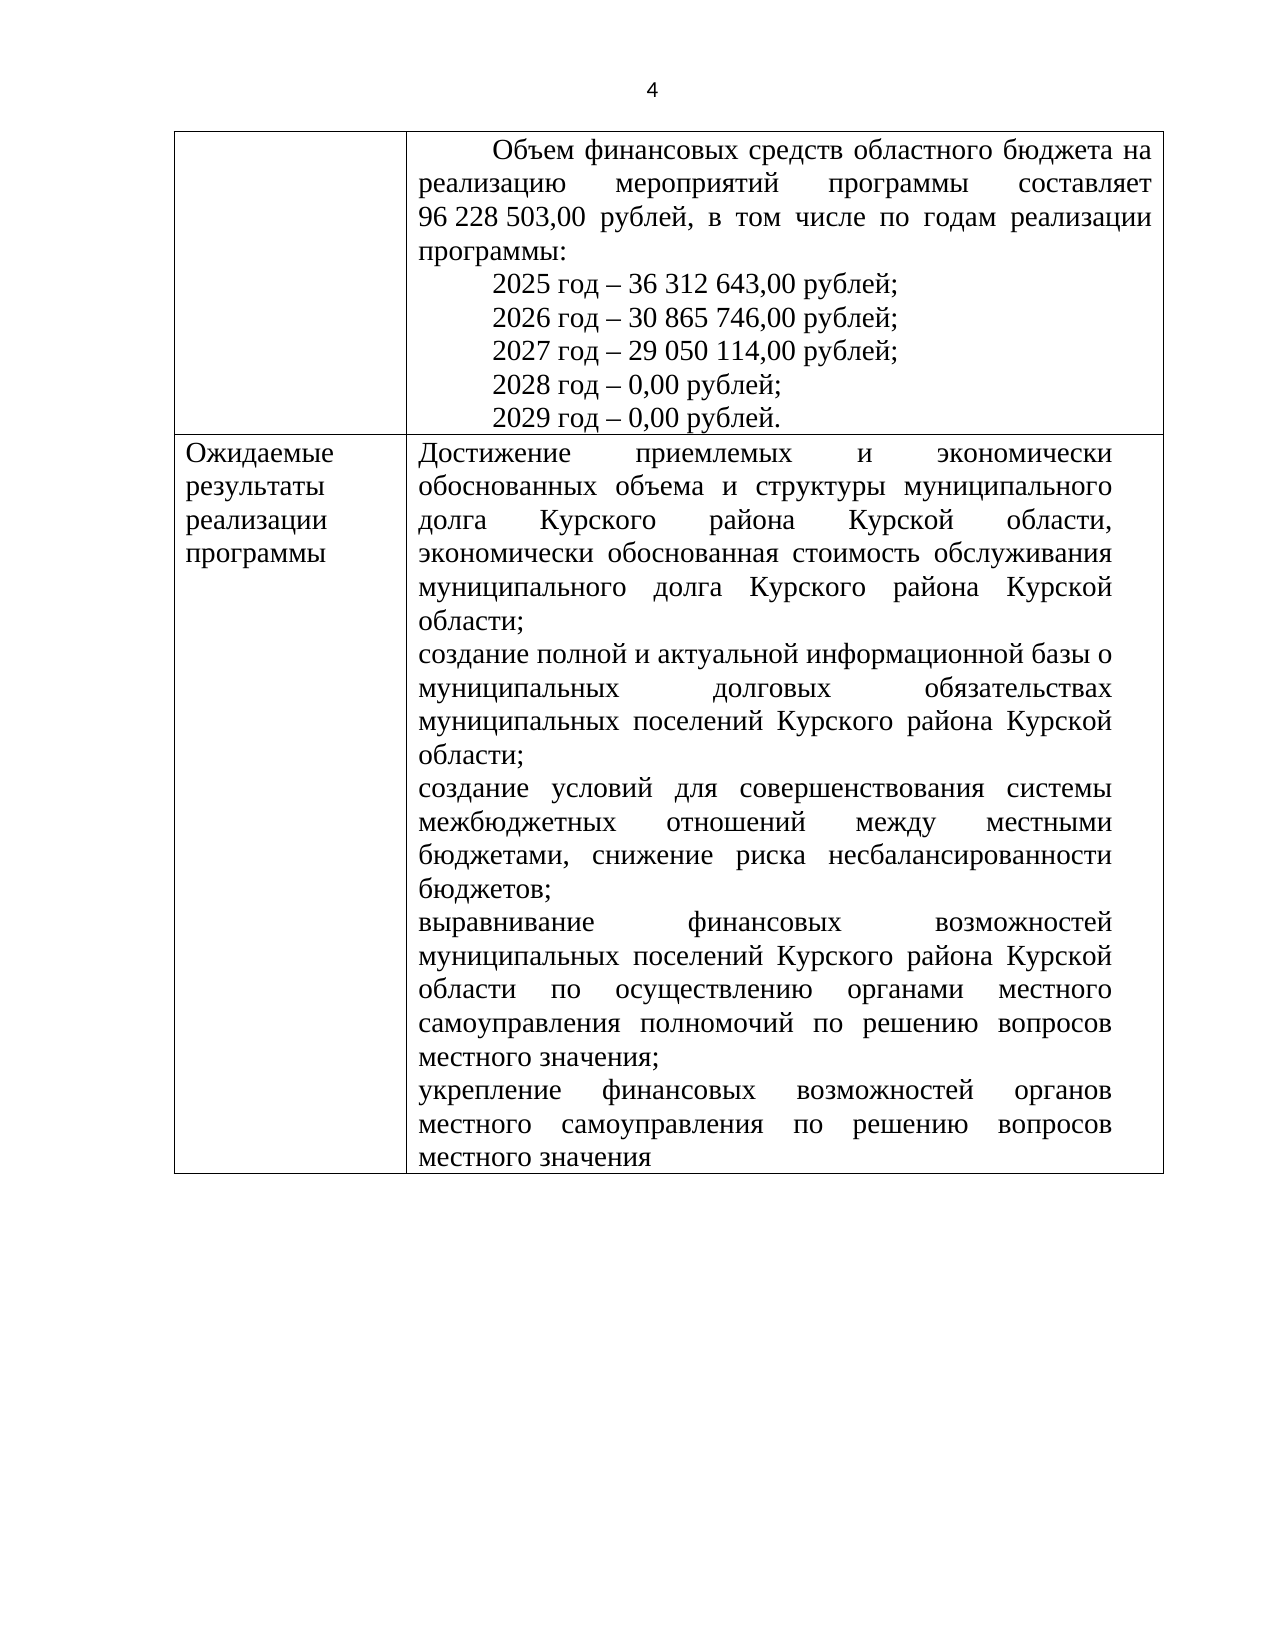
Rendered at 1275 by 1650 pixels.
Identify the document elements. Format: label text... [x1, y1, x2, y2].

table_cell Ожидаемые результаты реализации программы [175, 435, 406, 1173]
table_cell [407, 132, 1163, 434]
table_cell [175, 132, 406, 434]
table_cell Достижение приемлемых и экономически обоснованных объема и структуры муниципального долга Курского района Курской области, экономически обоснованная стоимость обслуживания муниципального долга Курского района Курской области; создание полной и актуальной информационной базы о муниципальных долговых обязательствах муниципальных поселений Курского района Курской области; создание условий для совершенствования системы межбюджетных отношений между местными бюджетами, снижение риска несбалансированности бюджетов; выравнивание финансовых возможностей муниципальных поселений Курского района Курской области по осуществлению органами местного самоуправления полномочий по решению вопросов местного значения; укрепление финансовых возможностей органов местного самоуправления по решению вопросов местного значения [407, 435, 1163, 1173]
